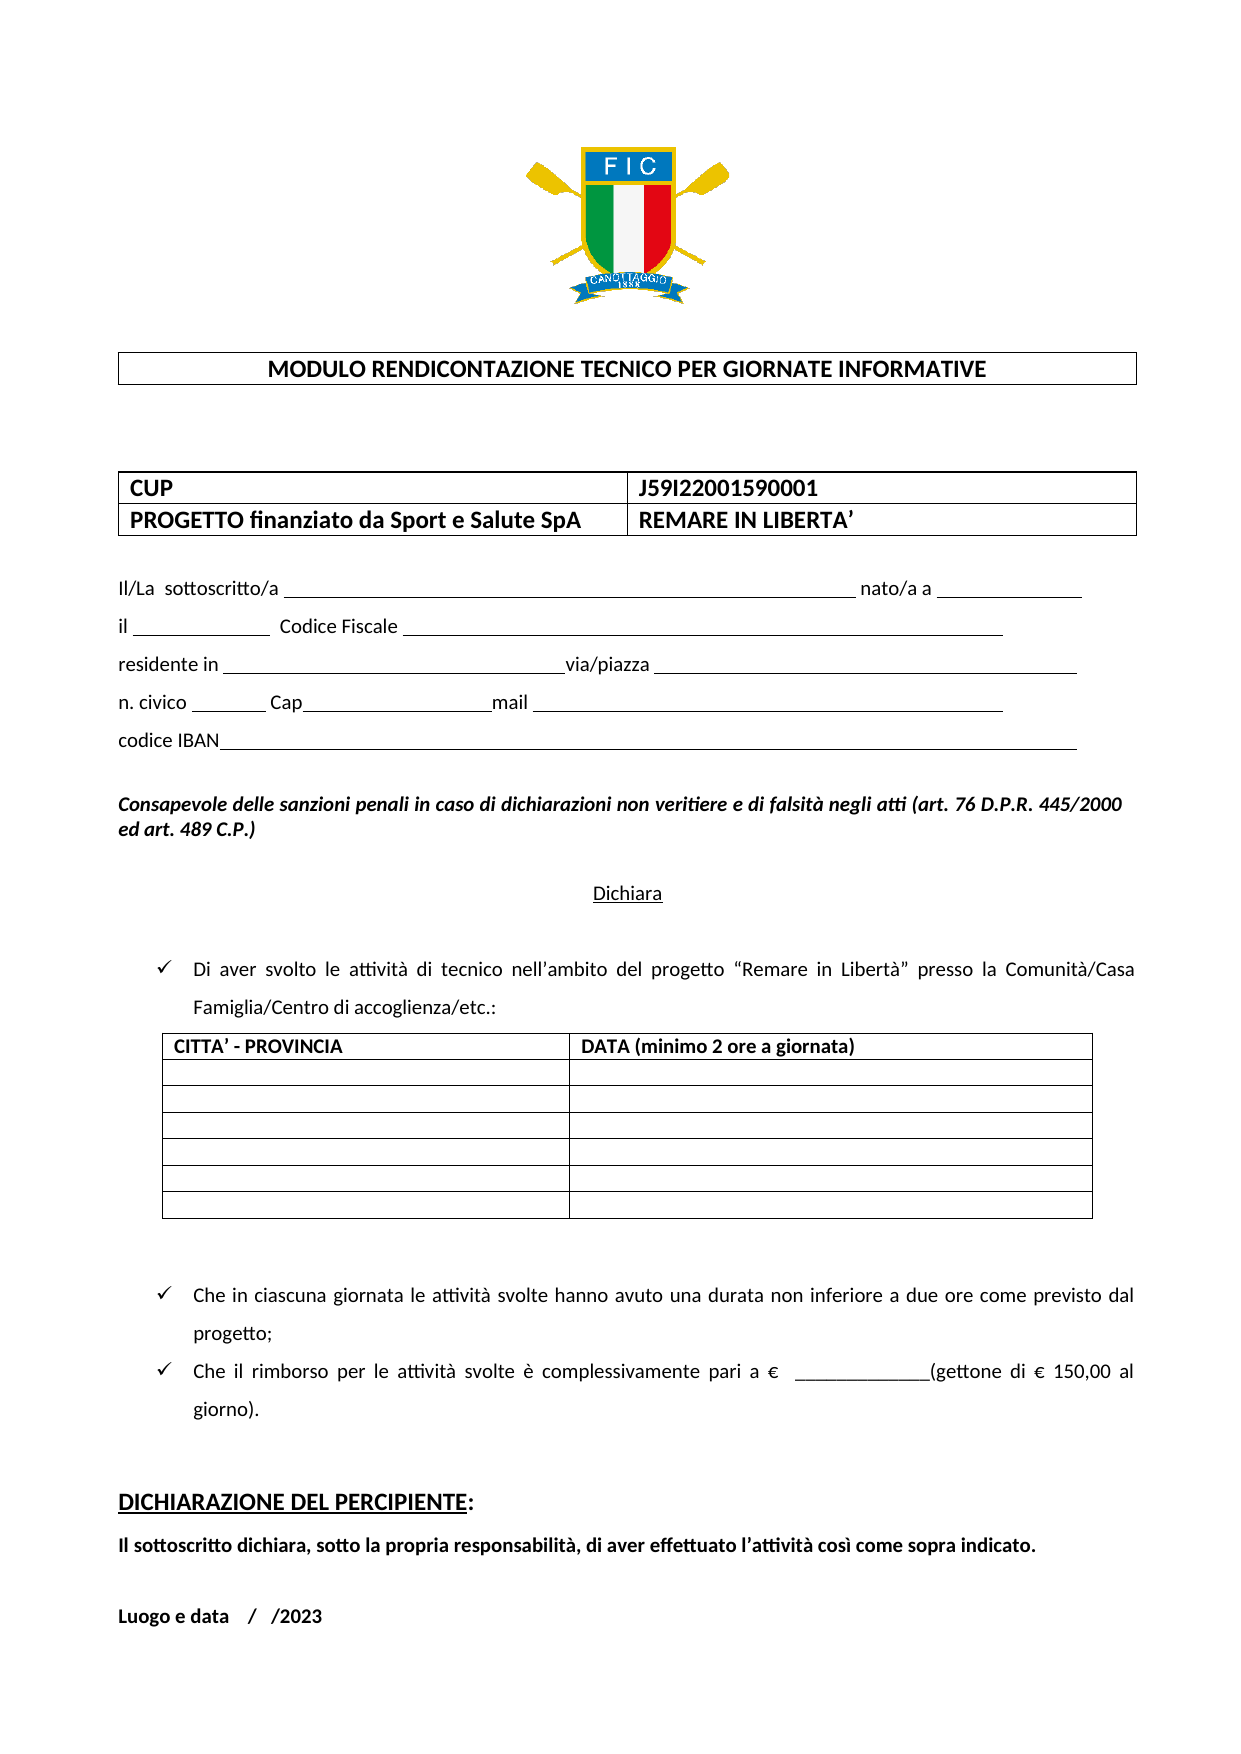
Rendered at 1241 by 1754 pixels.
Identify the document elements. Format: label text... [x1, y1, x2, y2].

text residente in via/piazza [118, 651, 1137, 677]
table_header CITTA’ - PROVINCIA [163, 1034, 569, 1059]
list Che il rimborso per le attività svolte è complessivamente pari a € _____________(gettone di € 150,00 al giorno). [156, 1358, 1137, 1422]
table_cell [163, 1192, 569, 1218]
text n. civico Cap mail [118, 689, 1137, 715]
table_header DATA (minimo 2 ore a giornata) [570, 1034, 1092, 1059]
table_header J59I22001590001 [628, 473, 1136, 503]
text Consapevole delle sanzioni penali in caso di dichiarazioni non veritiere e di falsità negli atti (art. 76 D.P.R. 445/2000 ed art. 489 C.P.) [118, 791, 1125, 842]
table_header MODULO RENDICONTAZIONE TECNICO PER GIORNATE INFORMATIVE [119, 353, 1136, 383]
text DICHIARAZIONE DEL PERCIPIENTE: [118, 1494, 1137, 1515]
table_cell [570, 1060, 1092, 1085]
table_cell [570, 1166, 1092, 1191]
table_cell [163, 1060, 569, 1085]
table_cell REMARE IN LIBERTA’ [628, 504, 1136, 534]
table_cell [570, 1113, 1092, 1138]
table_cell [163, 1166, 569, 1191]
text codice IBAN [118, 727, 1137, 753]
text Luogo e data / /2023 [118, 1603, 1125, 1629]
table_cell [163, 1086, 569, 1112]
table_cell [163, 1139, 569, 1165]
table_cell [570, 1086, 1092, 1112]
table_cell [570, 1139, 1092, 1165]
picture [526, 147, 730, 304]
text Il/La sottoscritto/a nato/a a [118, 575, 1093, 600]
list Di aver svolto le attività di tecnico nell’ambito del progetto “Remare in Libertà” presso la Comunità/Casa Famiglia/Centro di accoglienza/etc.: [156, 956, 1137, 1020]
text Il sottoscritto dichiara, sotto la propria responsabilità, di aver effettuato l’attività così come sopra indicato. [118, 1536, 1137, 1557]
text il Codice Fiscale [118, 613, 1137, 638]
text Dichiara [118, 880, 1137, 905]
table_cell [163, 1113, 569, 1138]
table_cell PROGETTO finanziato da Sport e Salute SpA [119, 504, 627, 534]
list Che in ciascuna giornata le attività svolte hanno avuto una durata non inferiore a due ore come previsto dal progetto; [156, 1282, 1137, 1346]
table_cell [570, 1192, 1092, 1218]
table_header CUP [119, 473, 627, 503]
